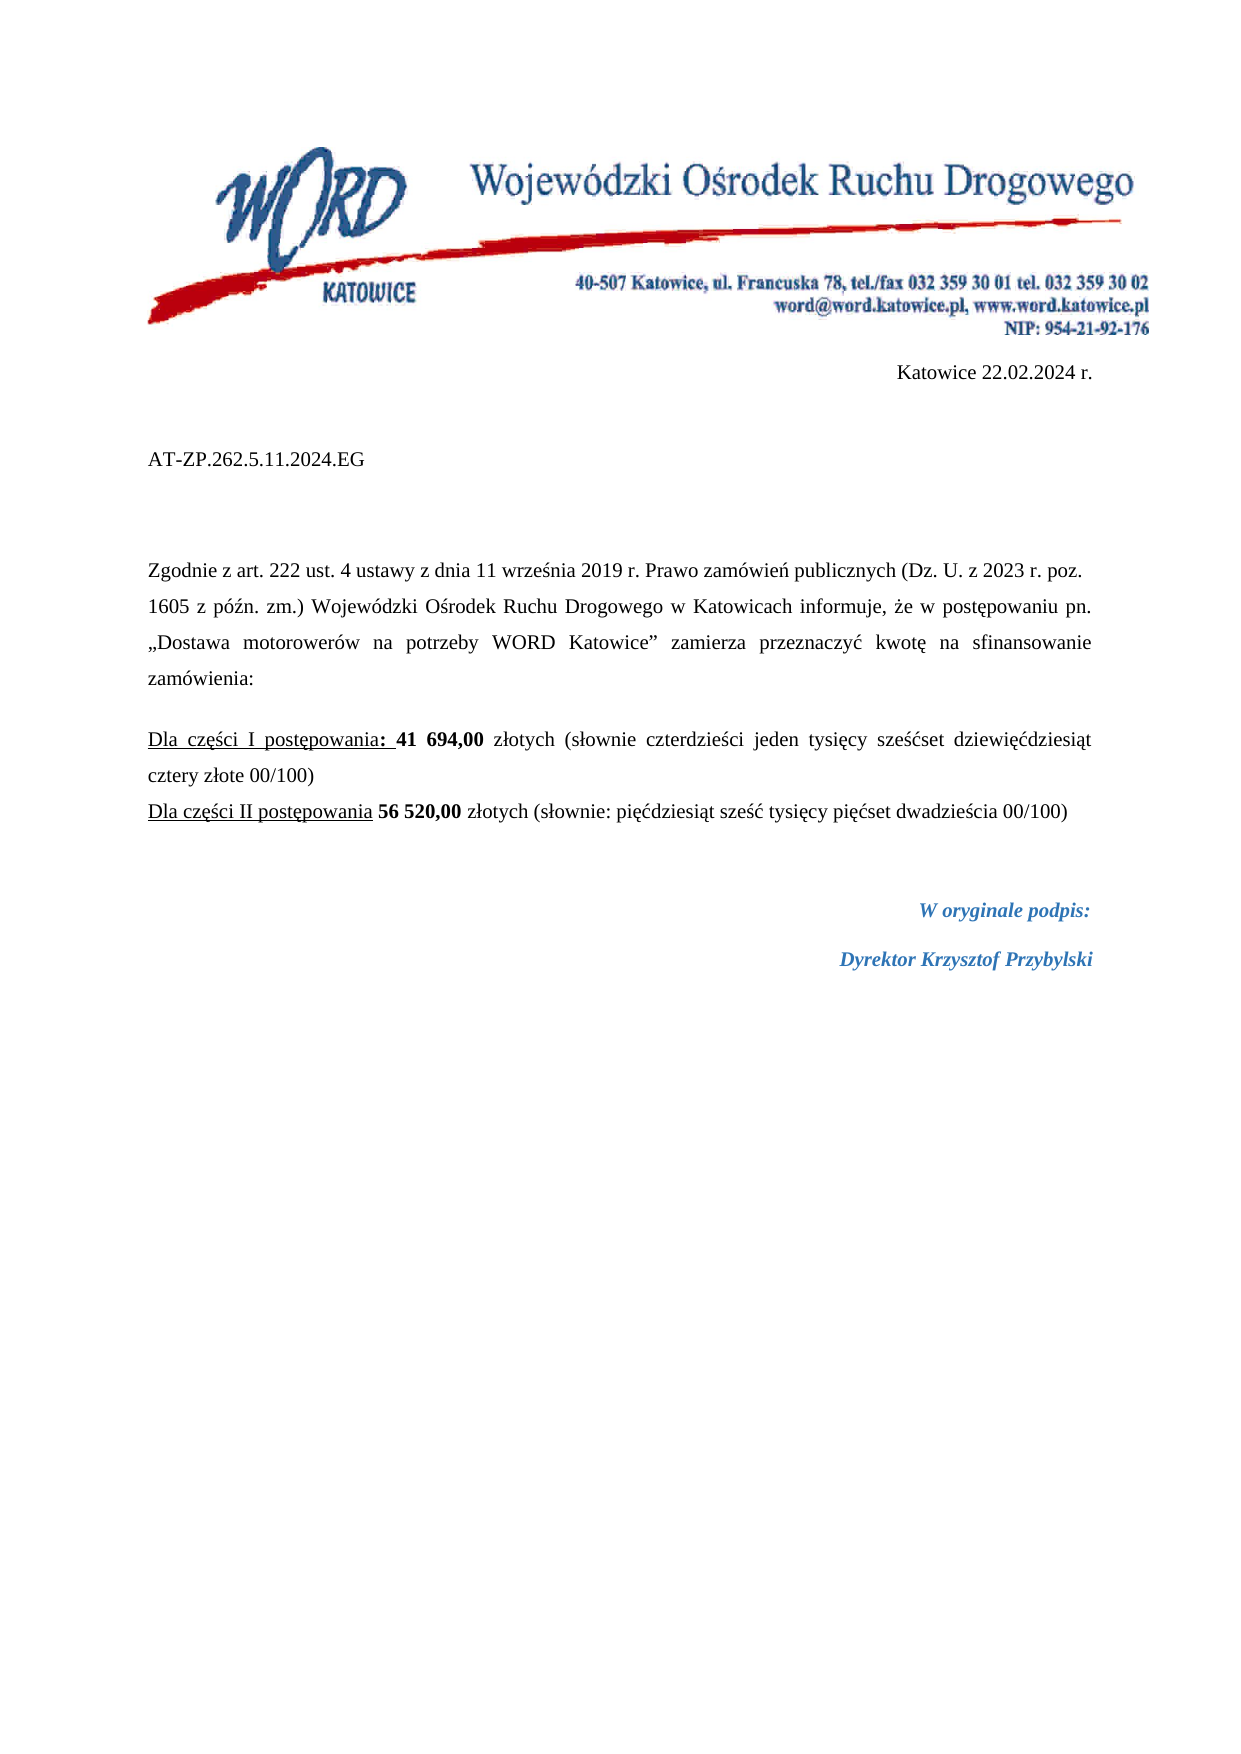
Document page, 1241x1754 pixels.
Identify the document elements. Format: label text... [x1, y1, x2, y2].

text Dla części I postępowania: 41 694,00 złotych (słownie czterdzieści jeden tysięcy sześćset dziewięćdziesiąt cztery złote 00/100) [148, 727, 1093, 787]
text Zgodnie z art. 222 ust. 4 ustawy z dnia 11 września 2019 r. Prawo zamówień publicznych (Dz. U. z 2023 r. poz. 1605 z późn. zm.) Wojewódzki Ośrodek Ruchu Drogowego w Katowicach informuje, że w postępowaniu pn. „Dostawa motorowerów na potrzeby WORD Katowice” zamierza przeznaczyć kwotę na sfinansowanie zamówienia: [148, 558, 1093, 690]
text AT-ZP.262.5.11.2024.EG [148, 447, 1093, 471]
text W oryginale podpis: [148, 898, 1093, 922]
picture [147, 147, 1149, 335]
text Katowice 22.02.2024 r. [148, 360, 1093, 384]
text Dla części II postępowania 56 520,00 złotych (słownie: pięćdziesiąt sześć tysięcy pięćset dwadzieścia 00/100) [148, 799, 1093, 823]
text Dyrektor Krzysztof Przybylski [148, 947, 1093, 971]
